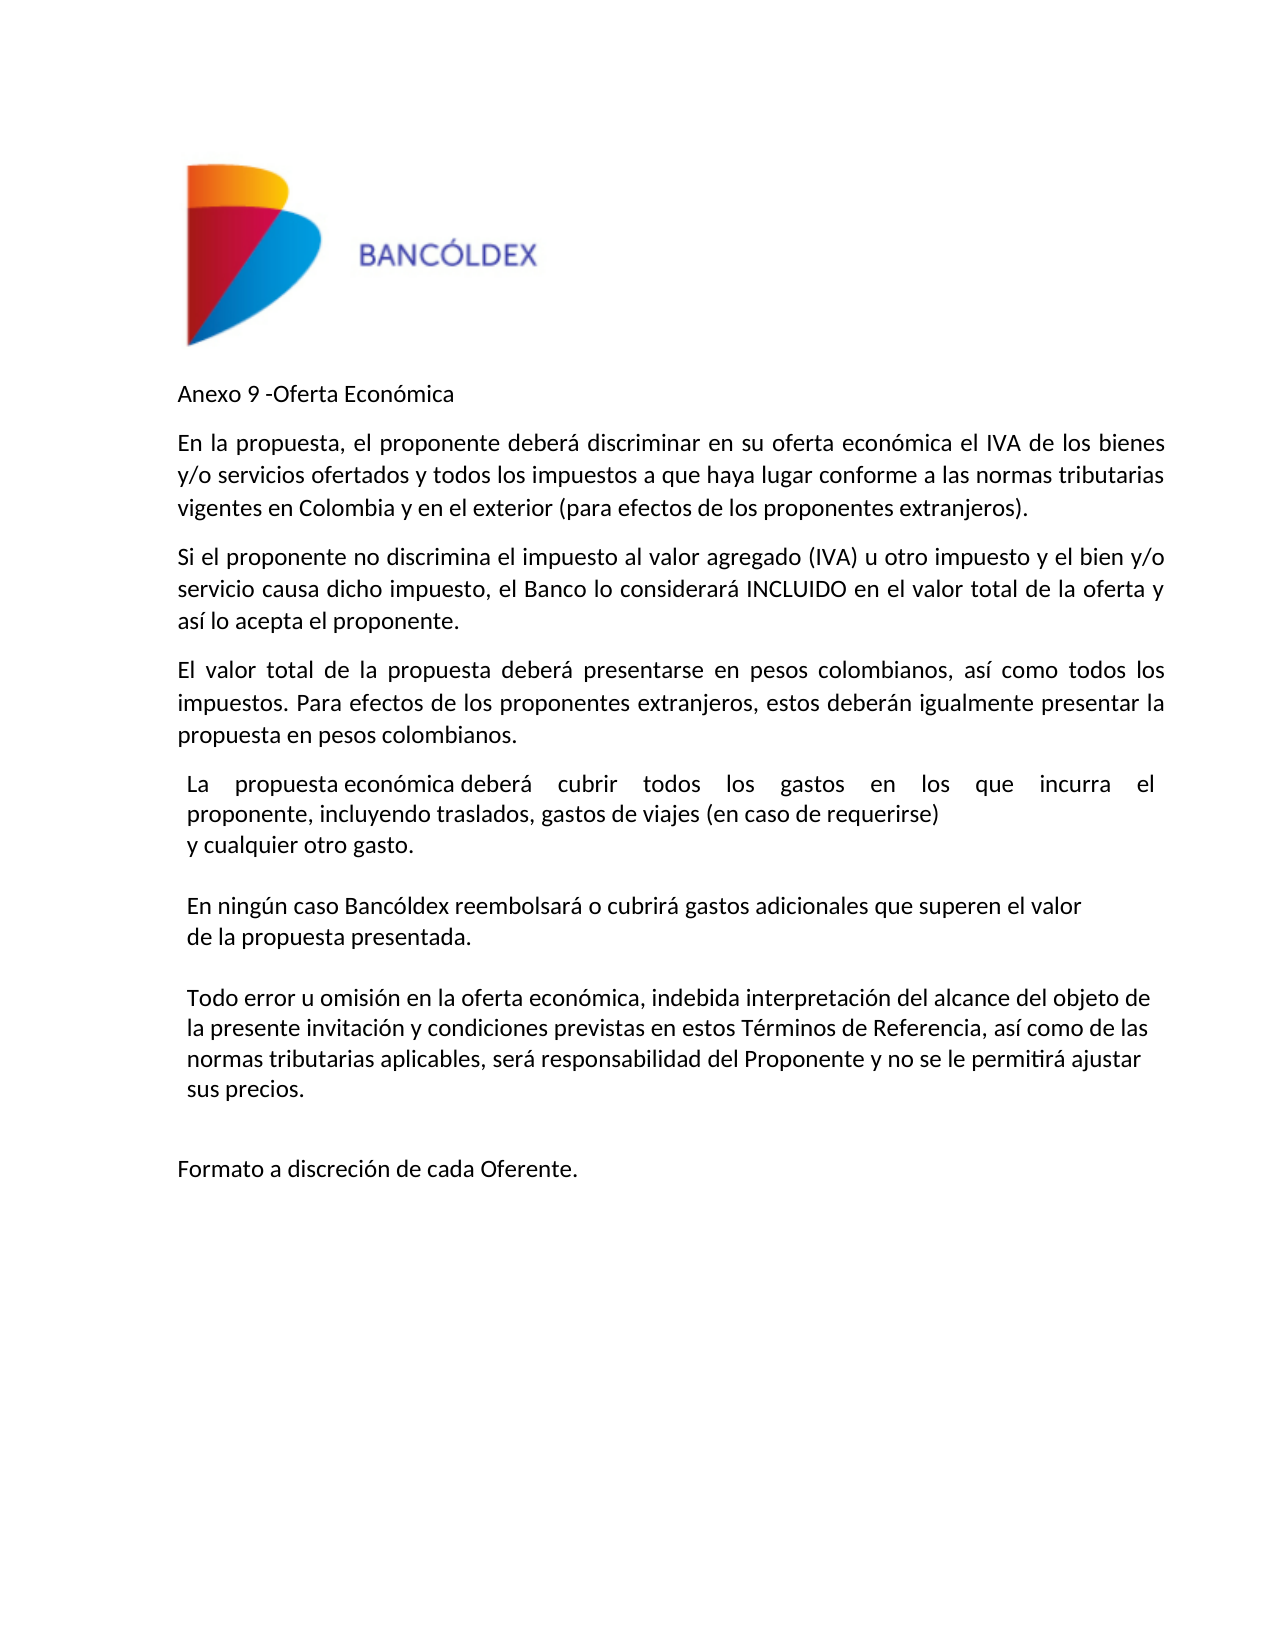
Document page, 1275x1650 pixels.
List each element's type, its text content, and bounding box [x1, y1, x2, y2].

text Todo error u omisión en la oferta económica, indebida interpretación del alcance del objeto dela presente invitación y condiciones previstas en estos Términos de Referencia, así como de las normas tributarias aplicables, será responsabilidad del Proponente y no se le permitirá ajustar sus precios. [187, 982, 1156, 1104]
text En ningún caso Bancóldex reembolsará o cubrirá gastos adicionales que superen el valor de la propuesta presentada. [187, 890, 1154, 951]
text La propuesta económica deberá cubrir todos los gastos en los que incurra el proponente, incluyendo traslados, gastos de viajes (en caso de requerirse) y cualquier otro gasto. [187, 768, 1156, 859]
text Si el proponente no discrimina el impuesto al valor agregado (IVA) u otro impuesto y el bien y/o servicio causa dicho impuesto, el Banco lo considerará INCLUIDO en el valor total de la oferta y así lo acepta el proponente. [177, 541, 1167, 636]
text El valor total de la propuesta deberá presentarse en pesos colombianos, así como todos los impuestos. Para efectos de los proponentes extranjeros, estos deberán igualmente presentar la propuesta en pesos colombianos. [177, 654, 1167, 749]
text En la propuesta, el proponente deberá discriminar en su oferta económica el IVA de los bienes y/o servicios ofertados y todos los impuestos a que haya lugar conforme a las normas tributarias vigentes en Colombia y en el exterior (para efectos de los proponentes extranjeros). [177, 427, 1167, 522]
picture [177, 147, 578, 360]
text Anexo 9 -Oferta Económica [177, 378, 1167, 409]
text Formato a discreción de cada Oferente. [177, 1153, 1167, 1183]
